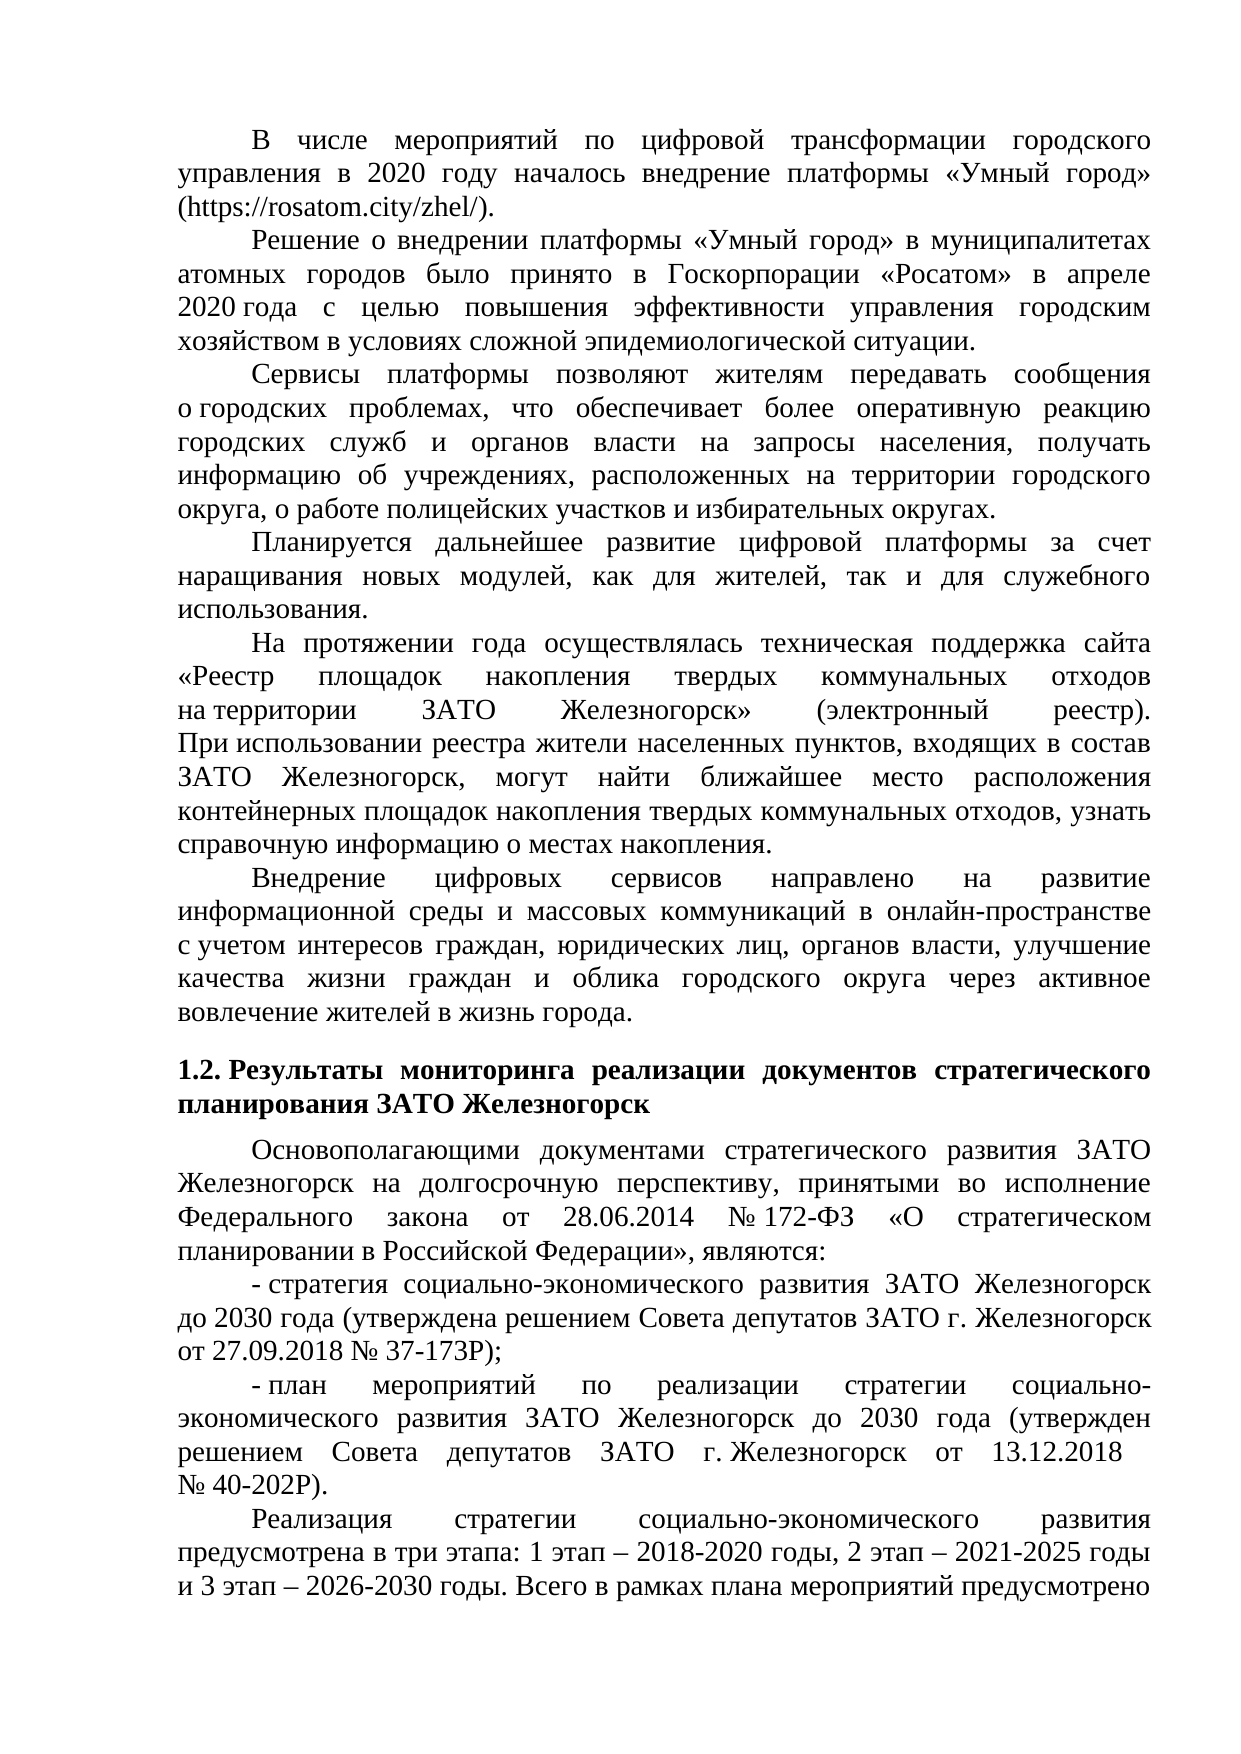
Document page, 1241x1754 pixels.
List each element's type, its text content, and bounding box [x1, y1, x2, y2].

text Основополагающими документами стратегического развития ЗАТО Железногорск на долгосрочную перспективу, принятыми во исполнение Федерального закона от 28.06.2014 № 172-ФЗ «О стратегическом планировании в Российской Федерации», являются: [177, 1132, 1152, 1266]
text - план мероприятий по реализации стратегии социально-экономического развития ЗАТО Железногорск до 2030 года (утвержден решением Совета депутатов ЗАТО г. Железногорск от 13.12.2018 № 40-202Р). [177, 1367, 1152, 1501]
text На протяжении года осуществлялась техническая поддержка сайта «Реестр площадок накопления твердых коммунальных отходов на территории ЗАТО Железногорск» (электронный реестр). При использовании реестра жители населенных пунктов, входящих в состав ЗАТО Железногорск, могут найти ближайшее место расположения контейнерных площадок накопления твердых коммунальных отходов, узнать справочную информацию о местах накопления. [177, 625, 1152, 860]
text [177, 1501, 1152, 1602]
text Внедрение цифровых сервисов направлено на развитие информационной среды и массовых коммуникаций в онлайн-пространстве с учетом интересов граждан, юридических лиц, органов власти, улучшение качества жизни граждан и облика городского округа через активное вовлечение жителей в жизнь города. [177, 860, 1152, 1027]
text Сервисы платформы позволяют жителям передавать сообщения о городских проблемах, что обеспечивает более оперативную реакцию городских служб и органов власти на запросы населения, получать информацию об учреждениях, расположенных на территории городского округа, о работе полицейских участков и избирательных округах. [177, 357, 1152, 524]
text - стратегия социально-экономического развития ЗАТО Железногорск до 2030 года (утверждена решением Совета депутатов ЗАТО г. Железногорск от 27.09.2018 № 37-173Р); [177, 1266, 1152, 1367]
text Планируется дальнейшее развитие цифровой платформы за счет наращивания новых модулей, как для жителей, так и для служебного использования. [177, 524, 1152, 625]
subtitle 1.2. Результаты мониторинга реализации документов стратегического планирования ЗАТО Железногорск [177, 1052, 1152, 1119]
text Решение о внедрении платформы «Умный город» в муниципалитетах атомных городов было принято в Госкорпорации «Росатом» в апреле 2020 года с целью повышения эффективности управления городским хозяйством в условиях сложной эпидемиологической ситуации. [177, 222, 1152, 357]
text В числе мероприятий по цифровой трансформации городского управления в 2020 году началось внедрение платформы «Умный город» (https://rosatom.city/zhel/). [177, 122, 1152, 222]
